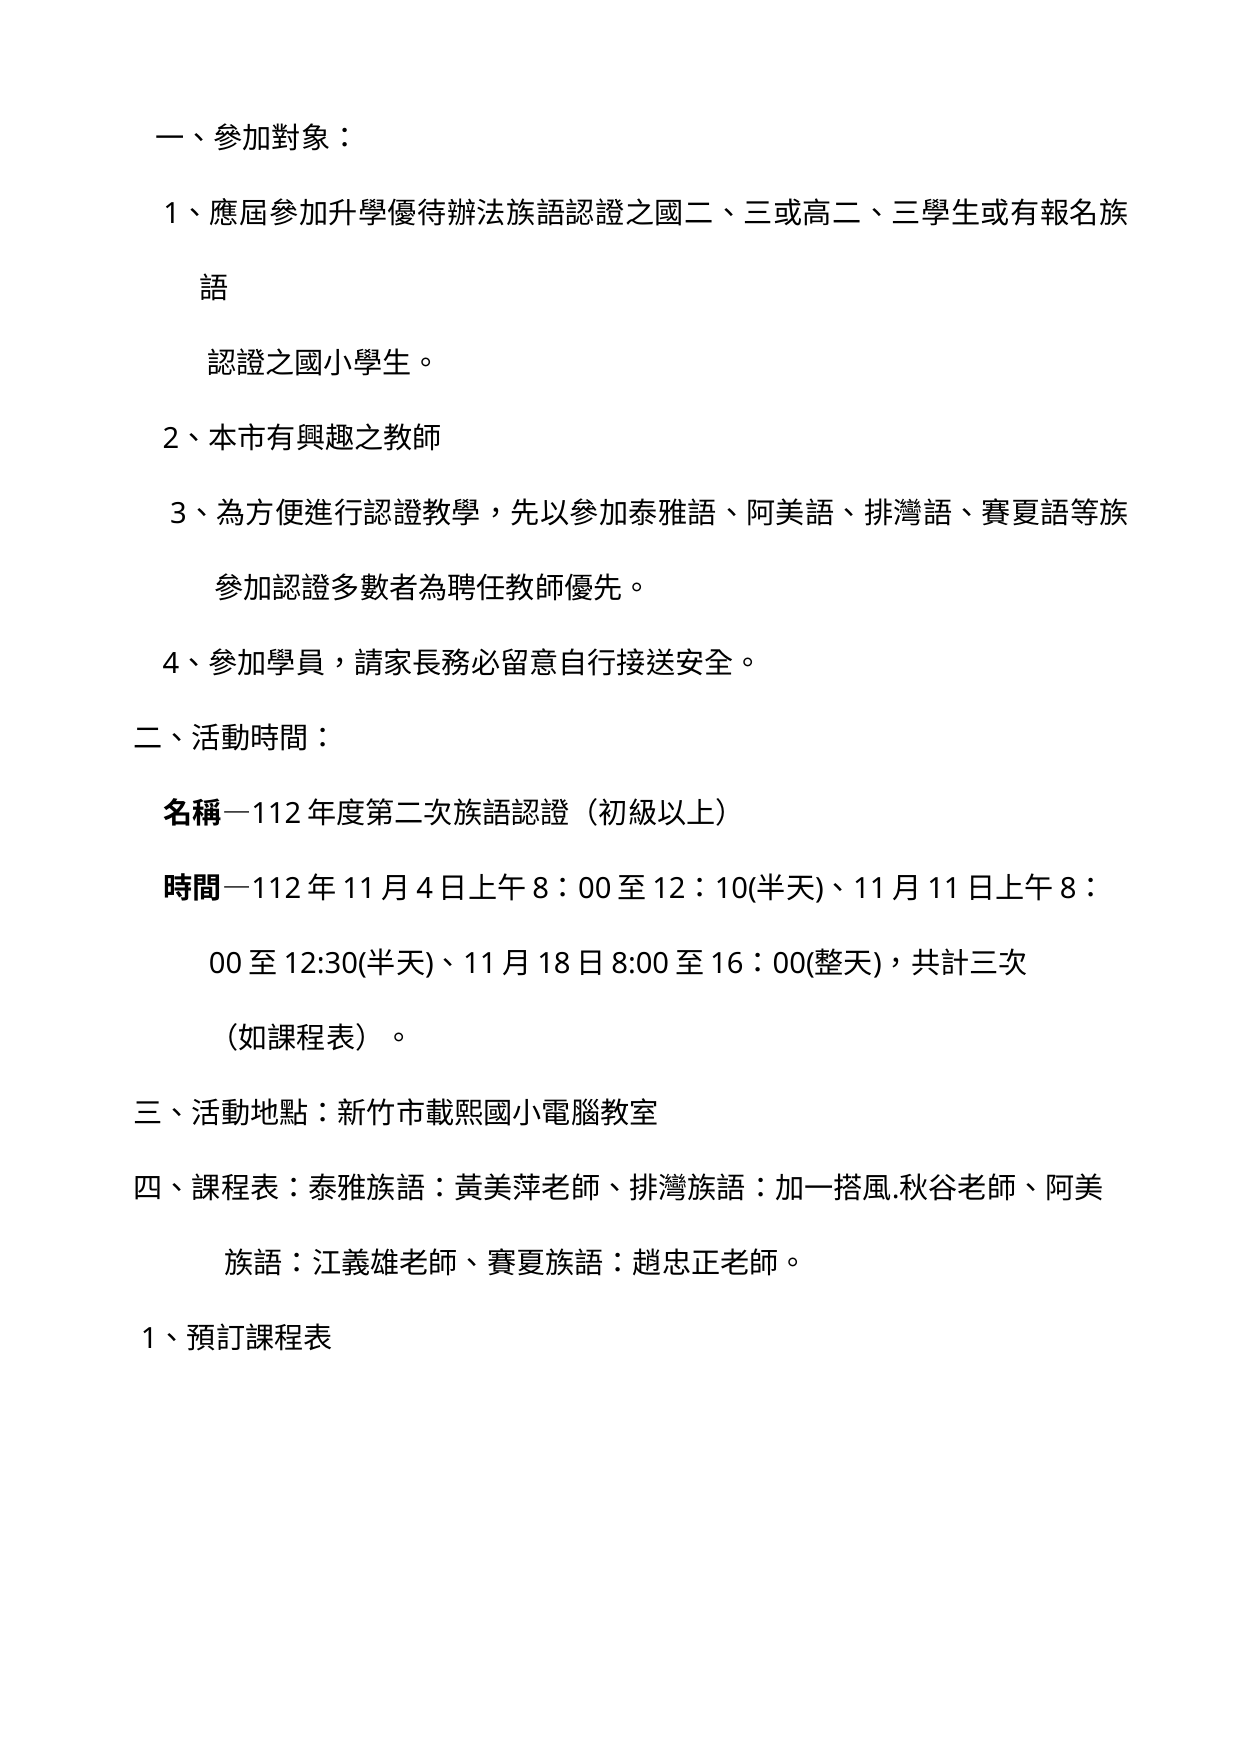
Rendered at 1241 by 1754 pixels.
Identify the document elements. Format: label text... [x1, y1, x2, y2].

text （如課程表）。 [110, 999, 1130, 1074]
text 時間—112年11月4日上午8：00至12：10(半天)、11月11日上午8： [110, 849, 1130, 924]
text 族語：江義雄老師、賽夏族語：趙忠正老師。 [110, 1224, 1130, 1299]
text 2、本市有興趣之教師 [155, 399, 1130, 474]
text 認證之國小學生。 [178, 324, 1130, 399]
text 4、參加學員，請家長務必留意自行接送安全。 [155, 624, 1130, 699]
text 00至12:30(半天)、11月18日8:00至16：00(整天)，共計三次 [110, 924, 1130, 999]
text 二、活動時間： [110, 699, 1130, 774]
text 四、課程表：泰雅族語：黃美萍老師、排灣族語：加一搭風.秋谷老師、阿美 [110, 1149, 1130, 1224]
text 三、活動地點：新竹市載熙國小電腦教室 [110, 1074, 1130, 1149]
text 名稱—112年度第二次族語認證（初級以上） [110, 774, 1130, 849]
text 一、參加對象： [155, 99, 1130, 174]
text 1、預訂課程表 [110, 1299, 1130, 1374]
text 1、應屆參加升學優待辦法族語認證之國二、三或高二、三學生或有報名族語 [155, 174, 1130, 324]
text 3、為方便進行認證教學，先以參加泰雅語、阿美語、排灣語、賽夏語等族參加認證多數者為聘任教師優先。 [170, 474, 1130, 624]
